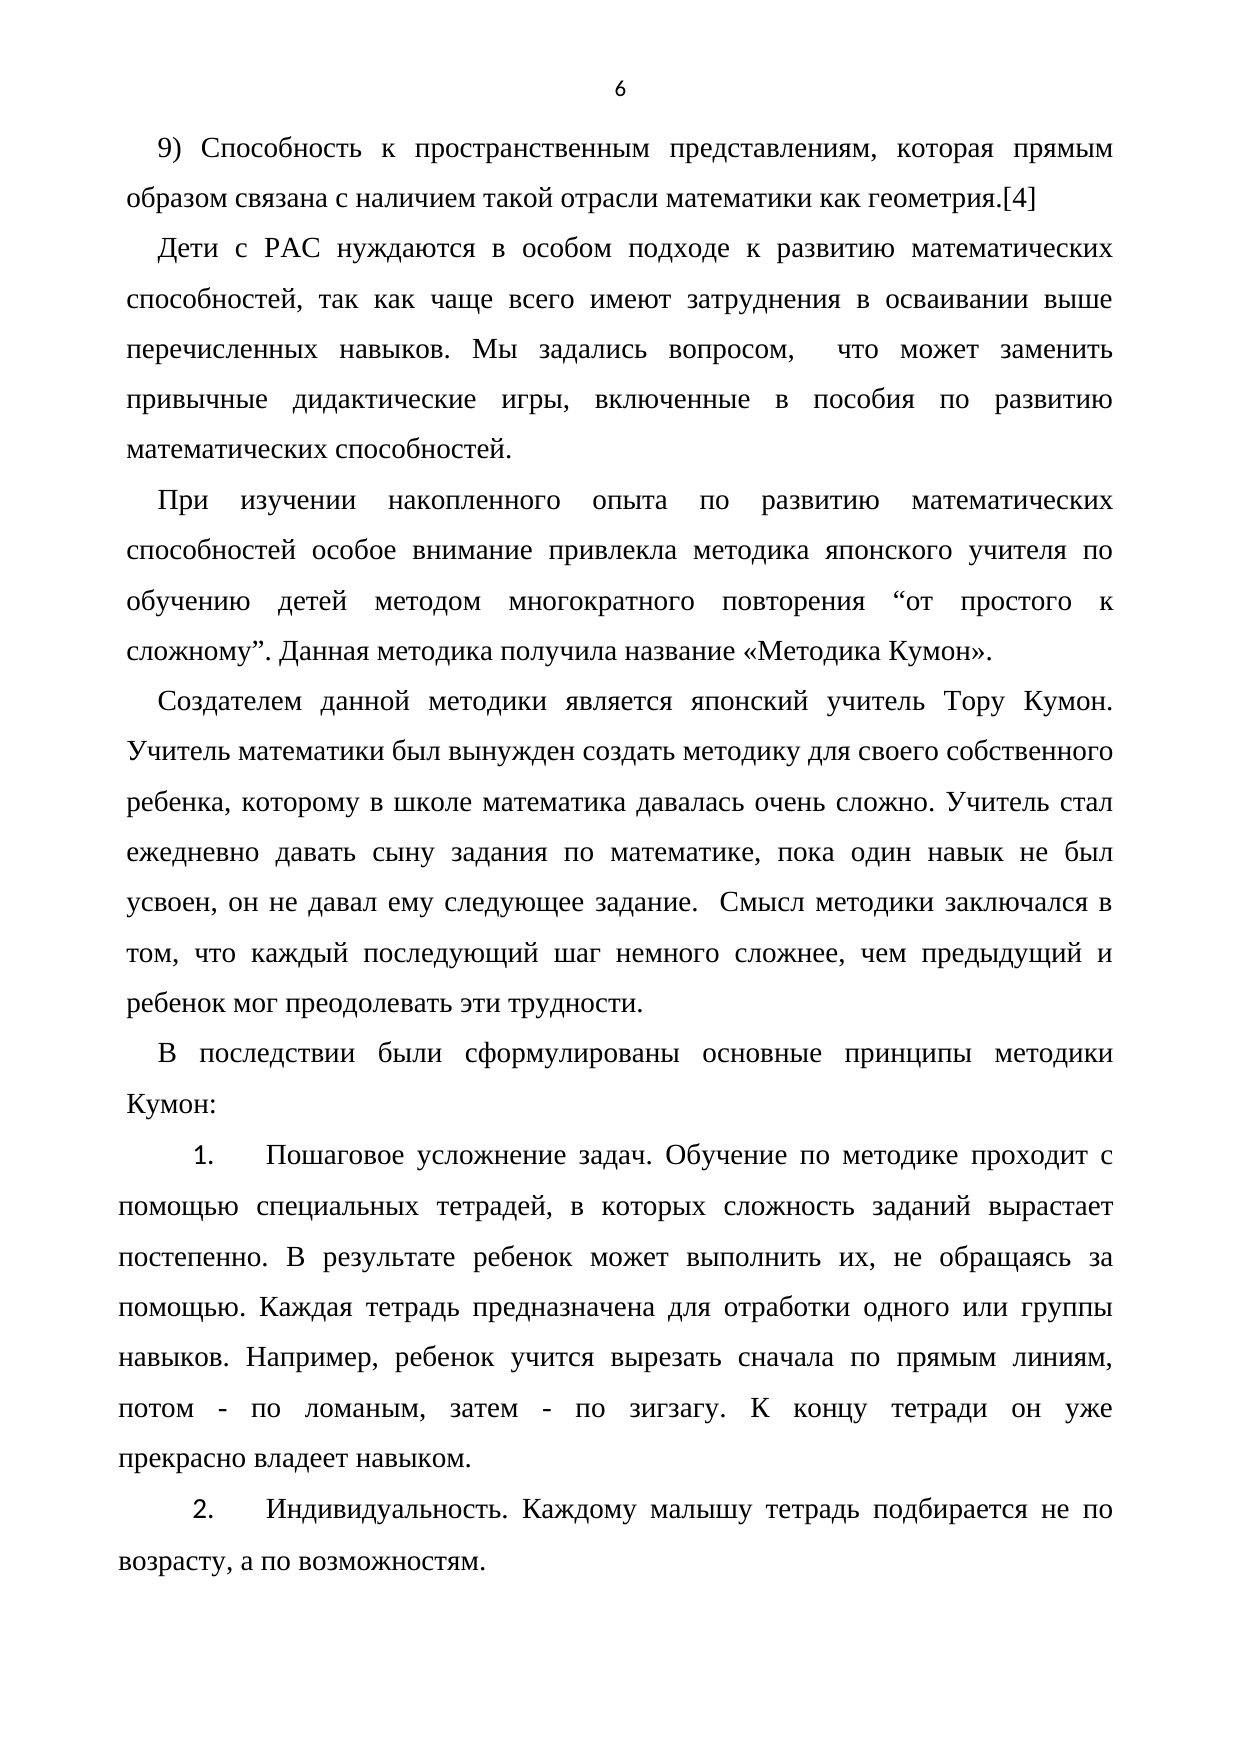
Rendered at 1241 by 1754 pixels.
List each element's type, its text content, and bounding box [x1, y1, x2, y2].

list Пошаговое усложнение задач. Обучение по методике проходит с помощью специальных тетрадей, в которых сложность заданий вырастает постепенно. В результате ребенок может выполнить их, не обращаясь за помощью. Каждая тетрадь предназначена для отработки одного или группы навыков. Например, ребенок учится вырезать сначала по прямым линиям, потом - по ломаным, затем - по зигзагу. К концу тетради он уже прекрасно владеет навыком. [118, 1136, 1114, 1473]
text Создателем данной методики является японский учитель Тору Кумон. Учитель математики был вынужден создать методику для своего собственного ребенка, которому в школе математика давалась очень сложно. Учитель стал ежедневно давать сыну задания по математике, пока один навык не был усвоен, он не давал ему следующее задание. Смысл методики заключался в том, что каждый последующий шаг немного сложнее, чем предыдущий и ребенок мог преодолевать эти трудности. [126, 683, 1114, 1019]
text 9) Способность к пространственным представлениям, которая прямым образом связана с наличием такой отрасли математики как геометрия.[4] [126, 130, 1114, 214]
text Дети с РАС нуждаются в особом подходе к развитию математических способностей, так как чаще всего имеют затруднения в осваивании выше перечисленных навыков. Мы задались вопросом, что может заменить привычные дидактические игры, включенные в пособия по развитию математических способностей. [126, 230, 1114, 465]
list Индивидуальность. Каждому малышу тетрадь подбирается не по возрасту, а по возможностям. [118, 1490, 1114, 1576]
text При изучении накопленного опыта по развитию математических способностей особое внимание привлекла методика японского учителя по обучению детей методом многократного повторения “от простого к сложному”. Данная методика получила название «Методика Кумон». [126, 482, 1114, 666]
text В последствии были сформулированы основные принципы методики Кумон: [126, 1035, 1114, 1119]
